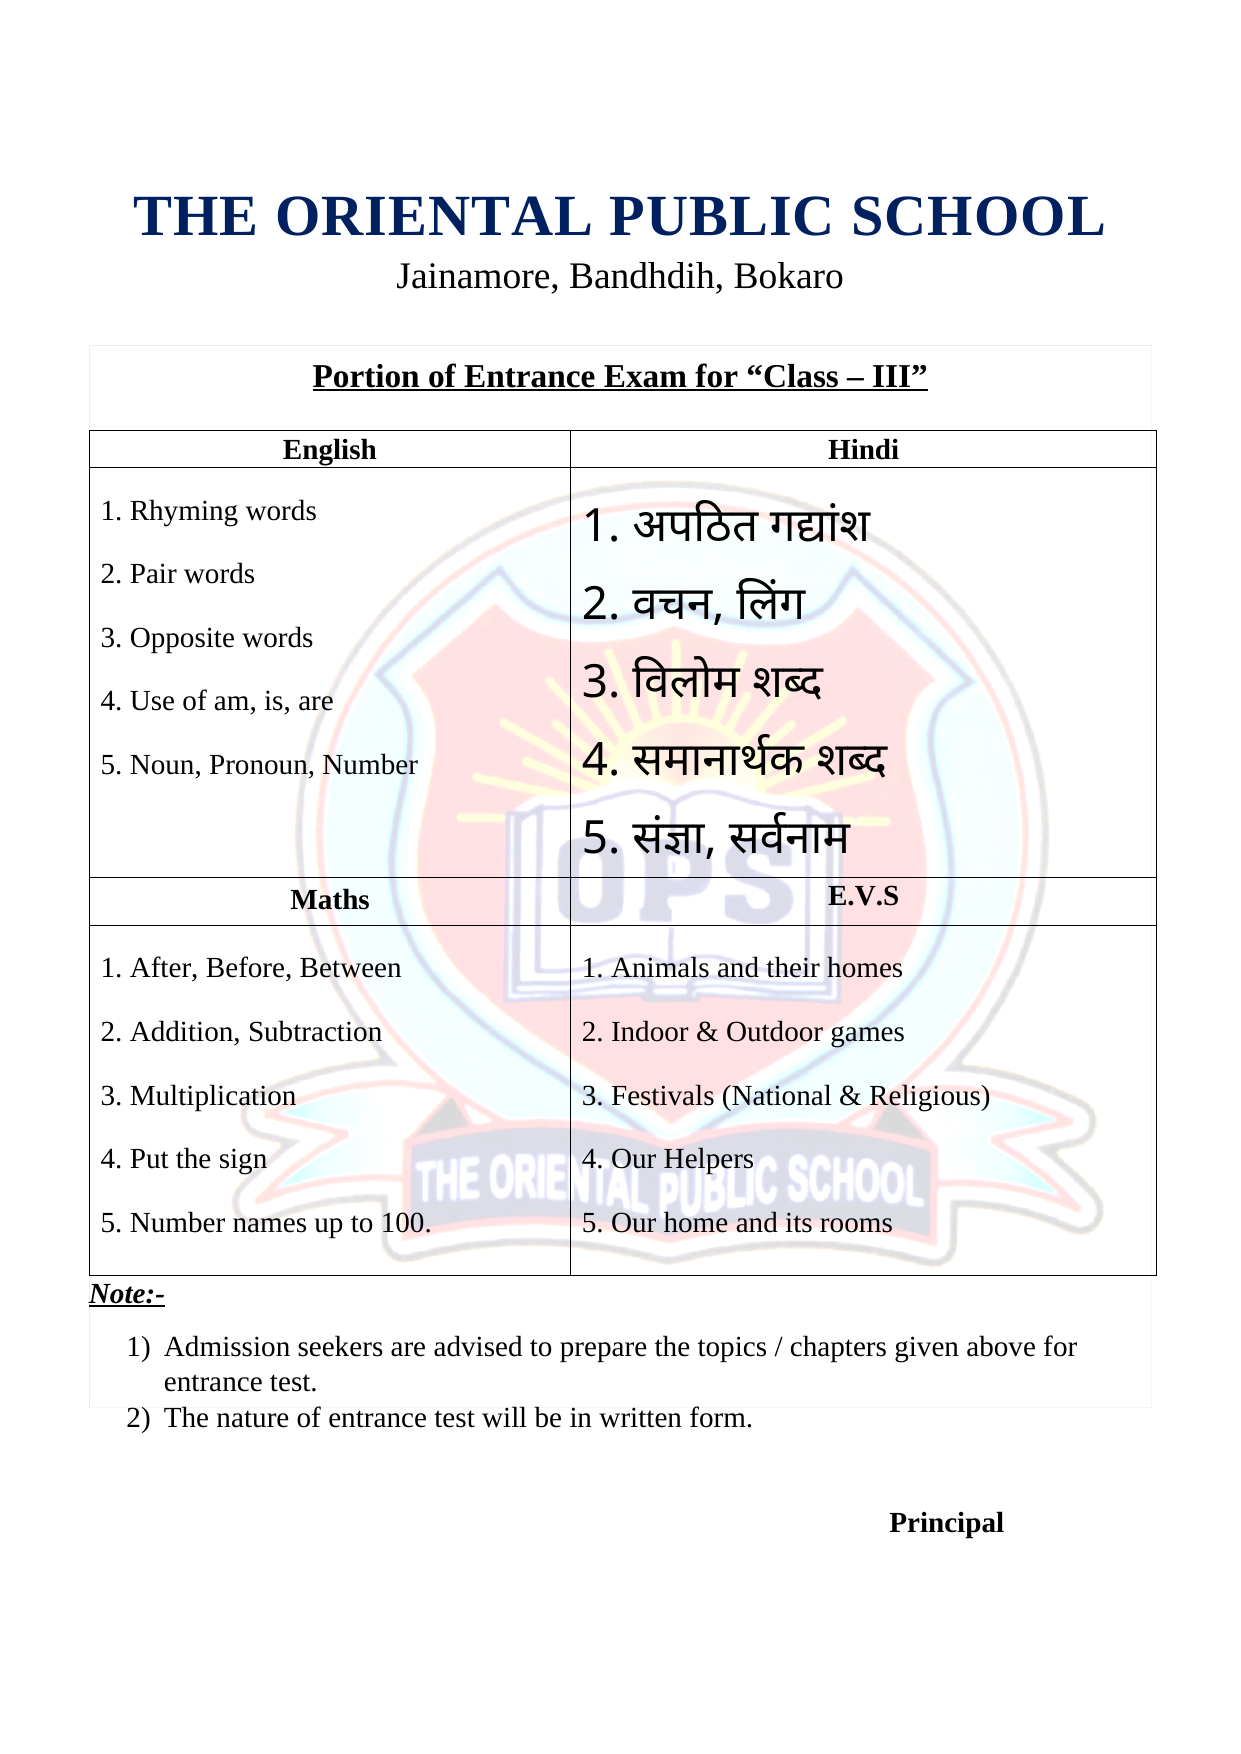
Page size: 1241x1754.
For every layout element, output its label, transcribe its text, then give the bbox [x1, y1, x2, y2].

table_header Hindi [571, 431, 1156, 467]
list The nature of entrance test will be in written form. [126, 1400, 1152, 1433]
text Portion of Entrance Exam for “Class – III” [89, 356, 1152, 394]
table_cell 1. Rhyming words 2. Pair words 3. Opposite words 4. Use of am, is, are 5. Noun, Pronoun, Number [90, 468, 570, 877]
table_cell 1. Animals and their homes 2. Indoor & Outdoor games 3. Festivals (National & Religious) 4. Our Helpers 5. Our home and its rooms [571, 926, 1156, 1275]
text Note:- [89, 1276, 1152, 1309]
table_header English [90, 431, 570, 467]
text THE ORIENTAL PUBLIC SCHOOL [89, 181, 1152, 248]
table_cell E.V.S [571, 878, 1156, 924]
text Jainamore, Bandhdih, Bokaro [89, 253, 1152, 296]
table_cell 1. अपठित गद्यांश 2. वचन, लिंग 3. विलोम शब्द 4. समानार्थक शब्द 5. संज्ञा, सर्वनाम [571, 468, 1156, 877]
text Principal [126, 1505, 1152, 1538]
list Admission seekers are advised to prepare the topics / chapters given above for entrance test. [126, 1329, 1152, 1398]
table_cell Maths [90, 878, 570, 924]
table_cell 1. After, Before, Between 2. Addition, Subtraction 3. Multiplication 4. Put the sign 5. Number names up to 100. [90, 926, 570, 1275]
